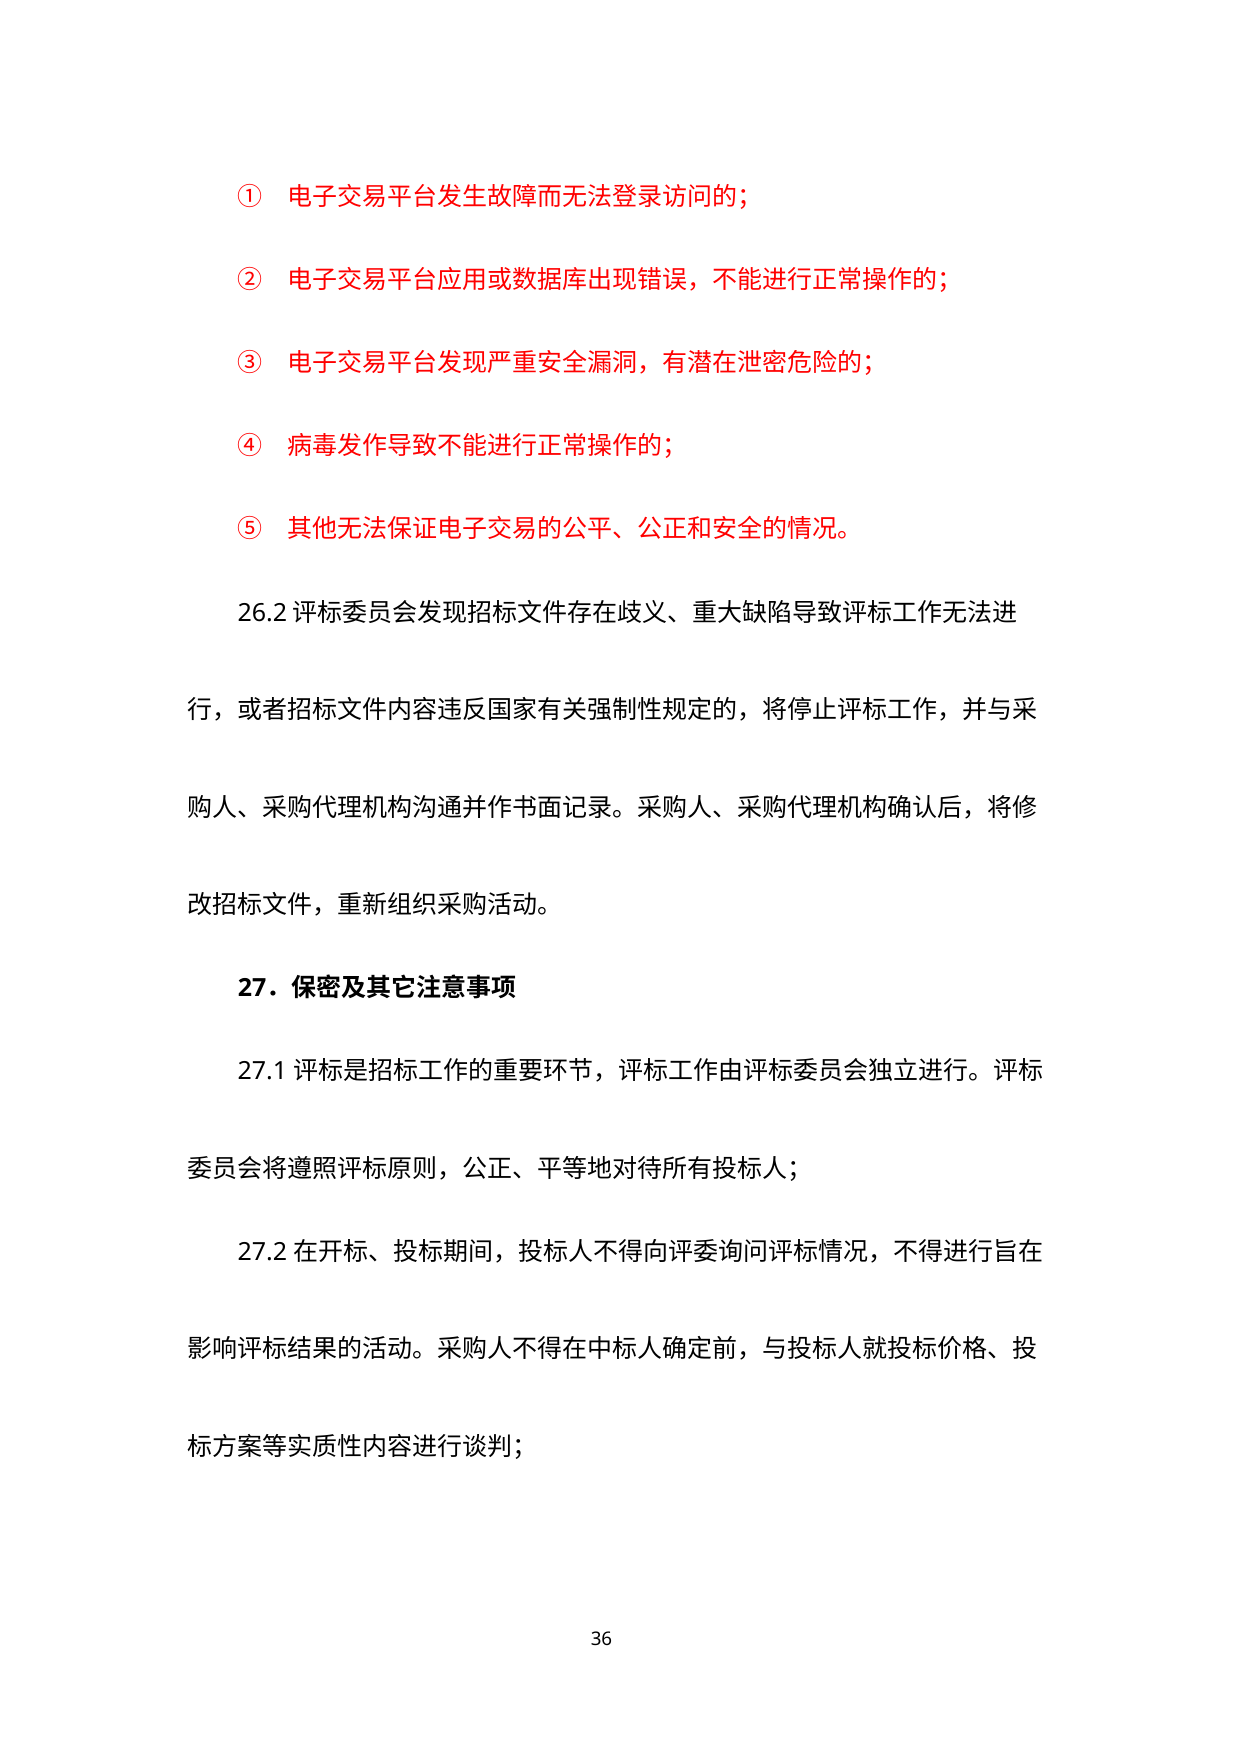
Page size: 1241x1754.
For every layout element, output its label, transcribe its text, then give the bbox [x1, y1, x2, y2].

list 电子交易平台应用或数据库出现错误，不能进行正常操作的； [187, 245, 1053, 310]
list 26.2评标委员会发现招标文件存在歧义、重大缺陷导致评标工作无法进行，或者招标文件内容违反国家有关强制性规定的，将停止评标工作，并与采购人、采购代理机构沟通并作书面记录。采购人、采购代理机构确认后，将修改招标文件，重新组织采购活动。 [187, 578, 1053, 935]
list 电子交易平台发现严重安全漏洞，有潜在泄密危险的； [187, 328, 1053, 393]
list 保密及其它注意事项 [187, 953, 1053, 1018]
list 电子交易平台发生故障而无法登录访问的； [187, 162, 1053, 227]
list 在开标、投标期间，投标人不得向评委询问评标情况，不得进行旨在影响评标结果的活动。采购人不得在中标人确定前，与投标人就投标价格、投标方案等实质性内容进行谈判； [187, 1217, 1053, 1477]
list 评标是招标工作的重要环节，评标工作由评标委员会独立进行。评标委员会将遵照评标原则，公正、平等地对待所有投标人； [187, 1036, 1053, 1199]
list 病毒发作导致不能进行正常操作的； [187, 411, 1053, 476]
list 其他无法保证电子交易的公平、公正和安全的情况。 [187, 494, 1053, 559]
